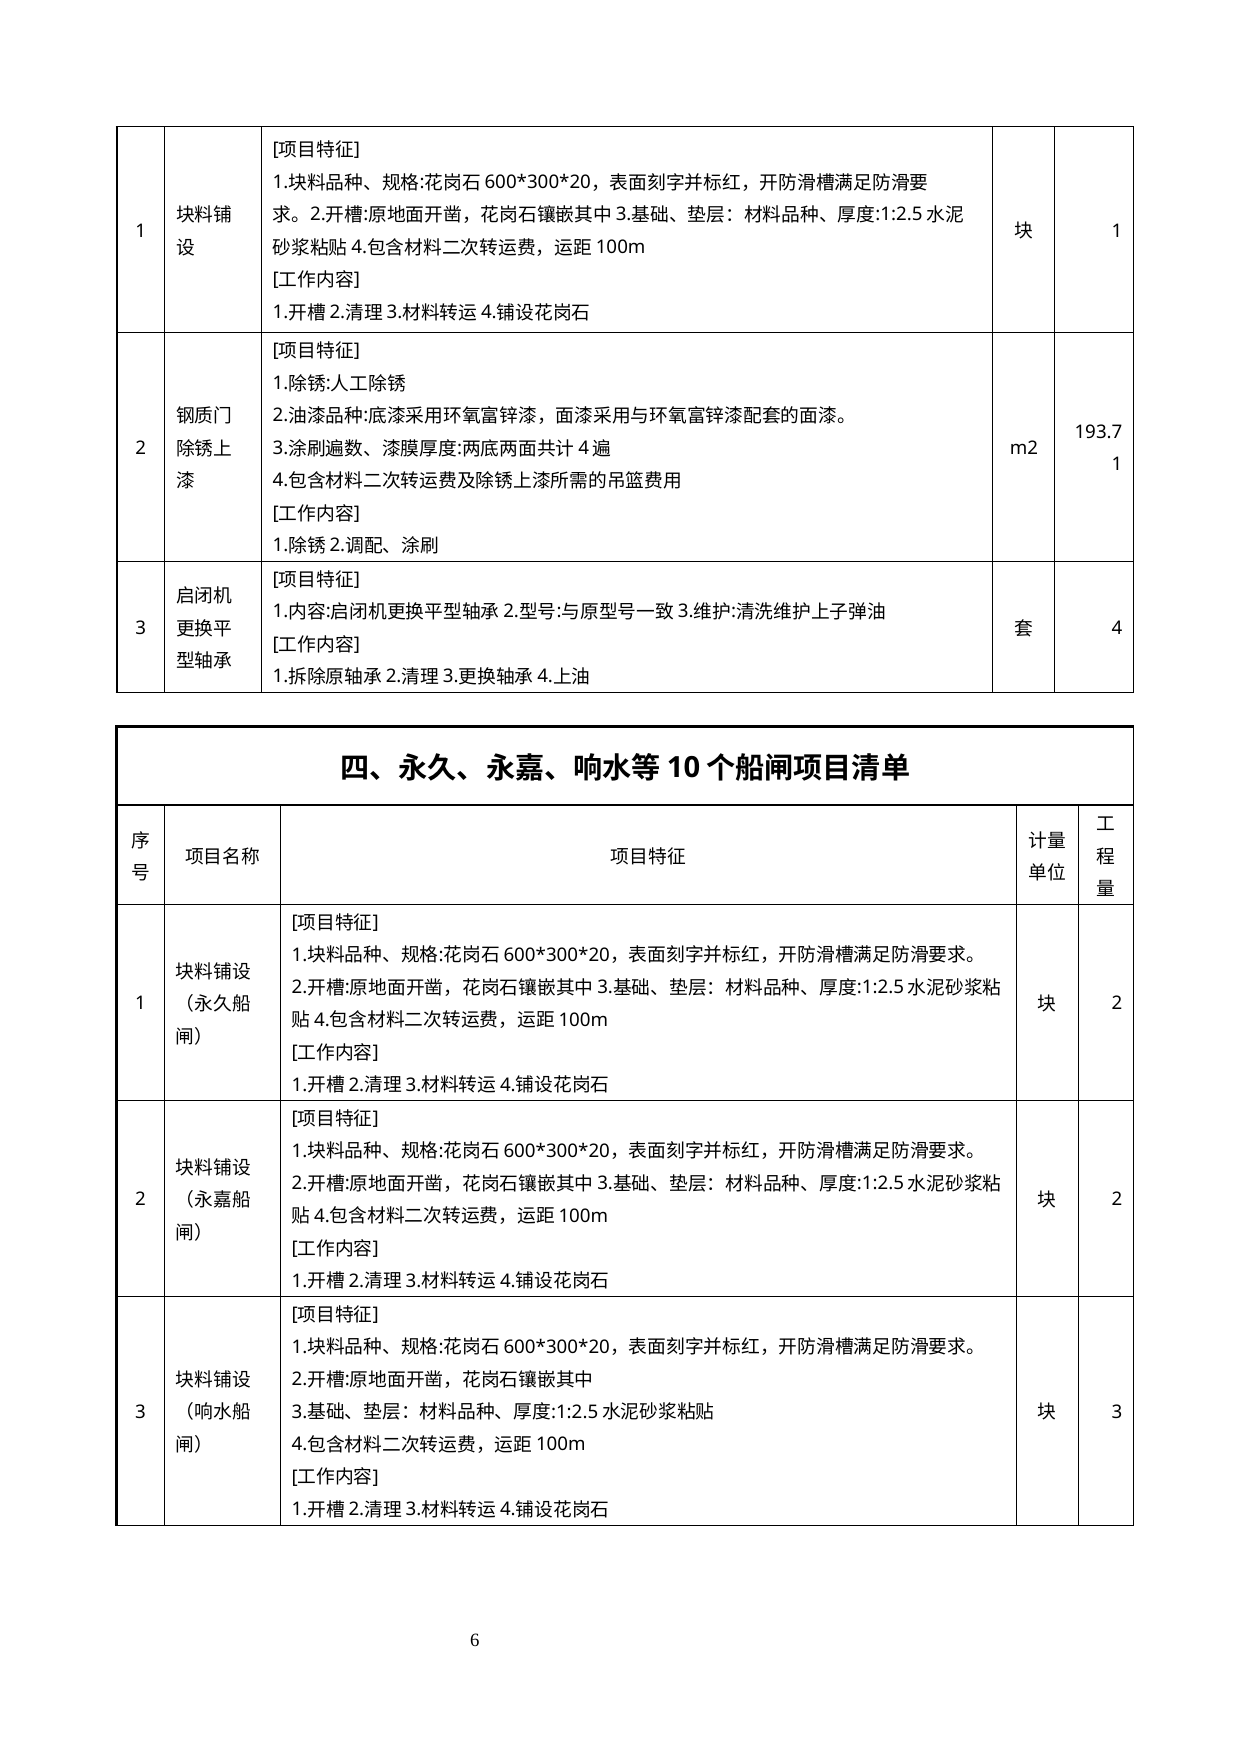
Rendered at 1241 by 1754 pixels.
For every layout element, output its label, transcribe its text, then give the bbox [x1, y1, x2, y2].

table_cell 块料铺设（响水船闸） [165, 1297, 280, 1524]
table_cell [项目特征] 1.块料品种、规格:花岗石600*300*20，表面刻字并标红，开防滑槽满足防滑要求。 2.开槽:原地面开凿，花岗石镶嵌其中3.基础、垫层：材料品种、厚度:1:2.5水泥砂浆粘贴4.包含材料二次转运费，运距100m [工作内容] 1.开槽2.清理3.材料转运4.铺设花岗石 [281, 905, 1016, 1100]
table_cell 块料铺设（永久船闸） [165, 905, 280, 1100]
table_cell m2 [993, 333, 1054, 561]
table_cell 钢质门除锈上漆 [165, 333, 261, 561]
table_cell 套 [993, 562, 1054, 692]
table_cell 块料铺设（永嘉船闸） [165, 1101, 280, 1296]
table_cell 2 [1079, 905, 1133, 1100]
table_cell 启闭机更换平型轴承 [165, 562, 261, 692]
table_cell 项目特征 [281, 806, 1016, 904]
table_cell 序号 [118, 806, 164, 904]
table_cell 项目名称 [165, 806, 280, 904]
table_cell 块 [1017, 1101, 1078, 1296]
table_cell 3 [118, 562, 164, 692]
table_cell 块 [1017, 1297, 1078, 1524]
table_cell 2 [118, 333, 164, 561]
table_cell [项目特征] 1.内容:启闭机更换平型轴承2.型号:与原型号一致3.维护:清洗维护上子弹油 [工作内容] 1.拆除原轴承2.清理3.更换轴承4.上油 [262, 562, 992, 692]
table_cell 块料铺设 [165, 127, 261, 332]
table_cell 193.71 [1055, 333, 1133, 561]
table_cell 3 [1079, 1297, 1133, 1524]
table_cell 3 [118, 1297, 164, 1524]
table_cell 2 [118, 1101, 164, 1296]
table_cell 1 [1055, 127, 1133, 332]
table_cell 计量单位 [1017, 806, 1078, 904]
table_cell 块 [993, 127, 1054, 332]
table_cell 4 [1055, 562, 1133, 692]
table_header 四、永久、永嘉、响水等10个船闸项目清单 [118, 728, 1133, 804]
table_cell 块 [1017, 905, 1078, 1100]
table_cell [项目特征] 1.块料品种、规格:花岗石600*300*20，表面刻字并标红，开防滑槽满足防滑要求。 2.开槽:原地面开凿，花岗石镶嵌其中3.基础、垫层：材料品种、厚度:1:2.5水泥砂浆粘贴4.包含材料二次转运费，运距100m [工作内容] 1.开槽2.清理3.材料转运4.铺设花岗石 [281, 1101, 1016, 1296]
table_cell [281, 1297, 1016, 1524]
table_cell 1 [118, 905, 164, 1100]
table_cell 1 [118, 127, 164, 332]
table_cell 工程量 [1079, 806, 1133, 904]
table_cell [项目特征] 1.块料品种、规格:花岗石600*300*20，表面刻字并标红，开防滑槽满足防滑要求。2.开槽:原地面开凿，花岗石镶嵌其中3.基础、垫层：材料品种、厚度:1:2.5水泥砂浆粘贴4.包含材料二次转运费，运距100m [工作内容] 1.开槽2.清理3.材料转运4.铺设花岗石 [262, 127, 992, 332]
table_cell [项目特征] 1.除锈:人工除锈 2.油漆品种:底漆采用环氧富锌漆，面漆采用与环氧富锌漆配套的面漆。 3.涂刷遍数、漆膜厚度:两底两面共计4遍 4.包含材料二次转运费及除锈上漆所需的吊篮费用 [工作内容] 1.除锈2.调配、涂刷 [262, 333, 992, 561]
table_cell 2 [1079, 1101, 1133, 1296]
